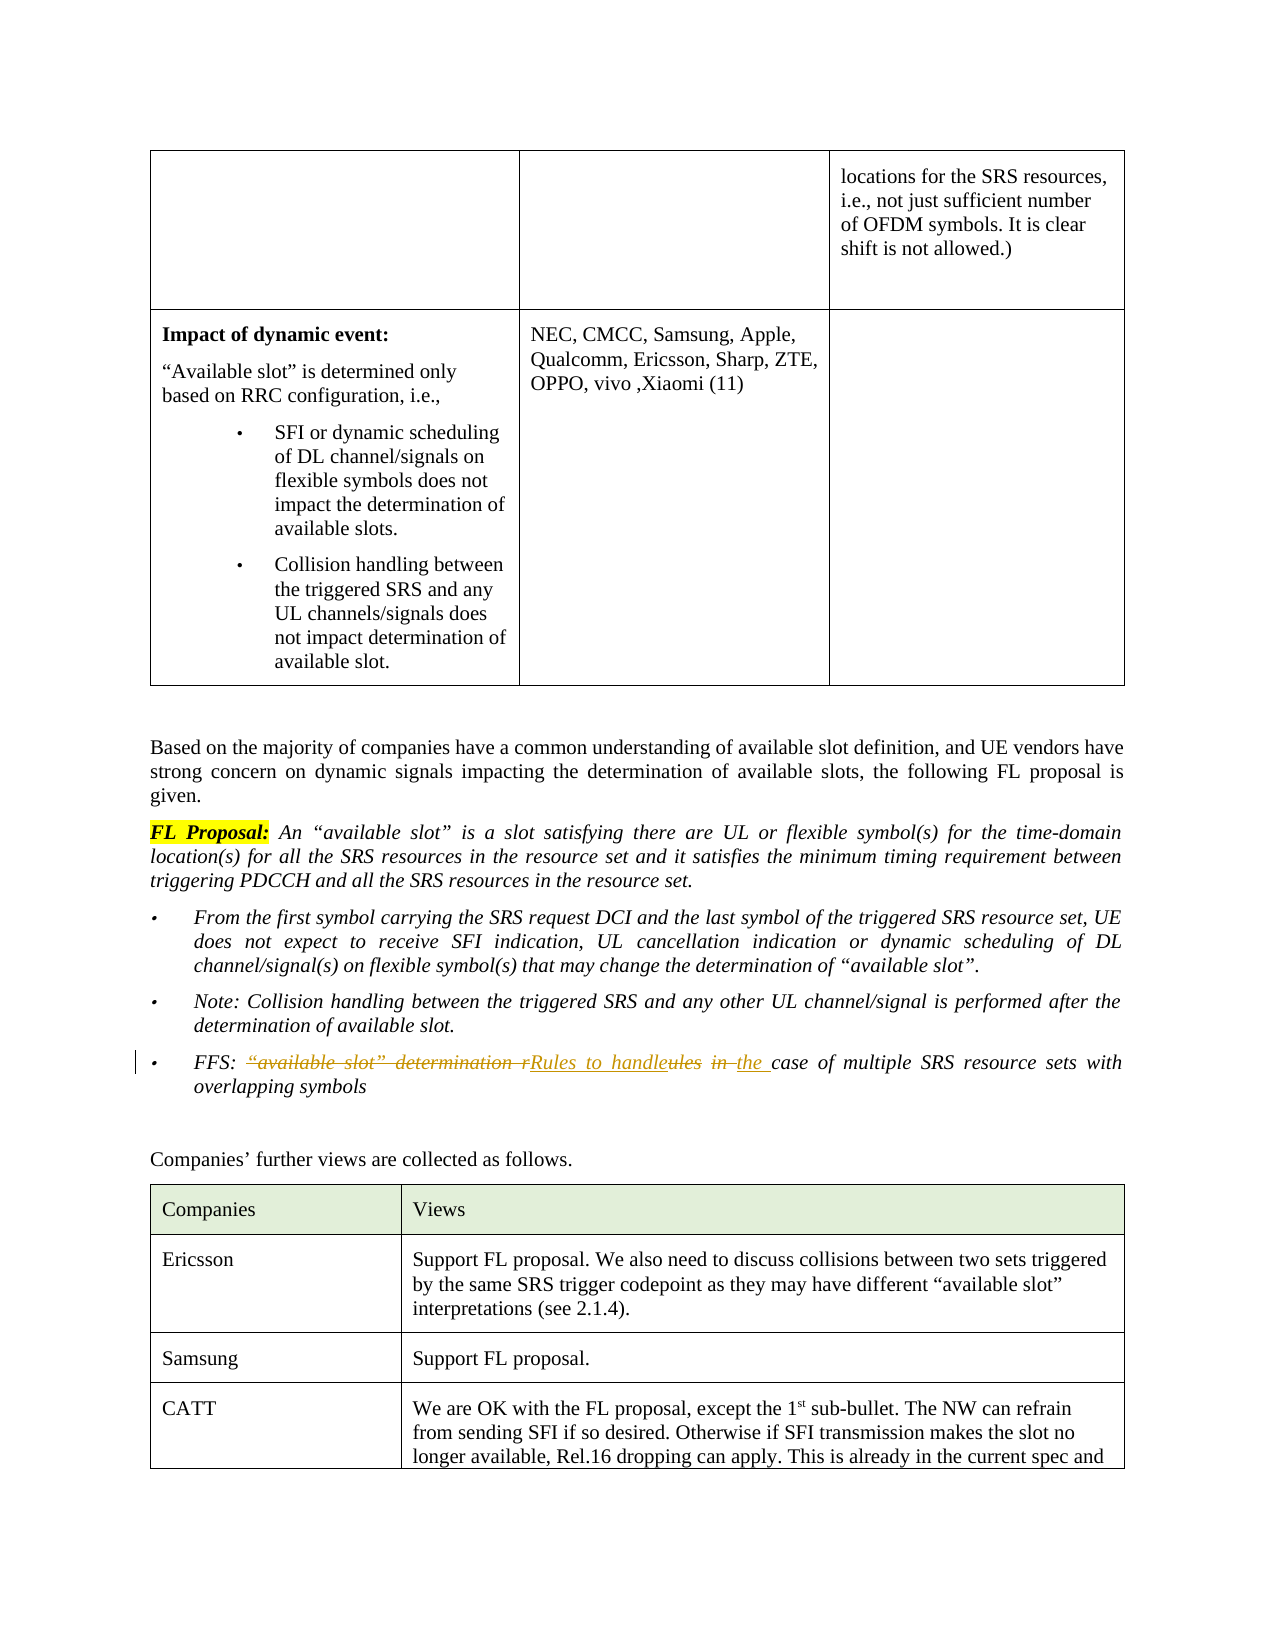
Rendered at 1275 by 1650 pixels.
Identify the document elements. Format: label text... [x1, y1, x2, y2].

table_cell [402, 1383, 1124, 1468]
table_cell CATT [151, 1383, 401, 1468]
text Companies’ further views are collected as follows. [150, 1147, 1125, 1171]
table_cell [151, 151, 519, 309]
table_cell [830, 151, 1124, 309]
text FL Proposal: An “available slot” is a slot satisfying there are UL or flexible symbol(s) for the time-domain location(s) for all the SRS resources in the resource set and it satisfies the minimum timing requirement between triggering PDCCH and all the SRS resources in the resource set. [150, 820, 1125, 892]
text Based on the majority of companies have a common understanding of available slot definition, and UE vendors have strong concern on dynamic signals impacting the determination of available slots, the following FL proposal is given. [150, 735, 1125, 807]
table_cell NEC, CMCC, Samsung, Apple, Qualcomm, Ericsson, Sharp, ZTE, OPPO, vivo ,Xiaomi (11) [520, 310, 829, 685]
table_cell Support FL proposal. We also need to discuss collisions between two sets triggered by the same SRS trigger codepoint as they may have different “available slot” interpretations (see 2.1.4). [402, 1235, 1124, 1332]
list From the first symbol carrying the SRS request DCI and the last symbol of the triggered SRS resource set, UE does not expect to receive SFI indication, UL cancellation indication or dynamic scheduling of DL channel/signal(s) on flexible symbol(s) that may change the determination of “available slot”. [150, 905, 1125, 977]
table_cell Impact of dynamic event: “Available slot” is determined only based on RRC configuration, i.e., SFI or dynamic scheduling of DL channel/signals on flexible symbols does not impact the determination of available slots. Collision handling between the triggered SRS and any UL channels/signals does not impact determination of available slot. [151, 310, 519, 685]
table_header Views [402, 1185, 1124, 1234]
table_cell Ericsson [151, 1235, 401, 1332]
list Note: Collision handling between the triggered SRS and any other UL channel/signal is performed after the determination of available slot. [150, 989, 1125, 1037]
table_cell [520, 151, 829, 309]
table_header Companies [151, 1185, 401, 1234]
table_cell Samsung [151, 1333, 401, 1382]
table_cell Support FL proposal. [402, 1333, 1124, 1382]
list FFS: case of multiple SRS resource sets with overlapping symbols [150, 1050, 1125, 1098]
table_cell [830, 310, 1124, 685]
